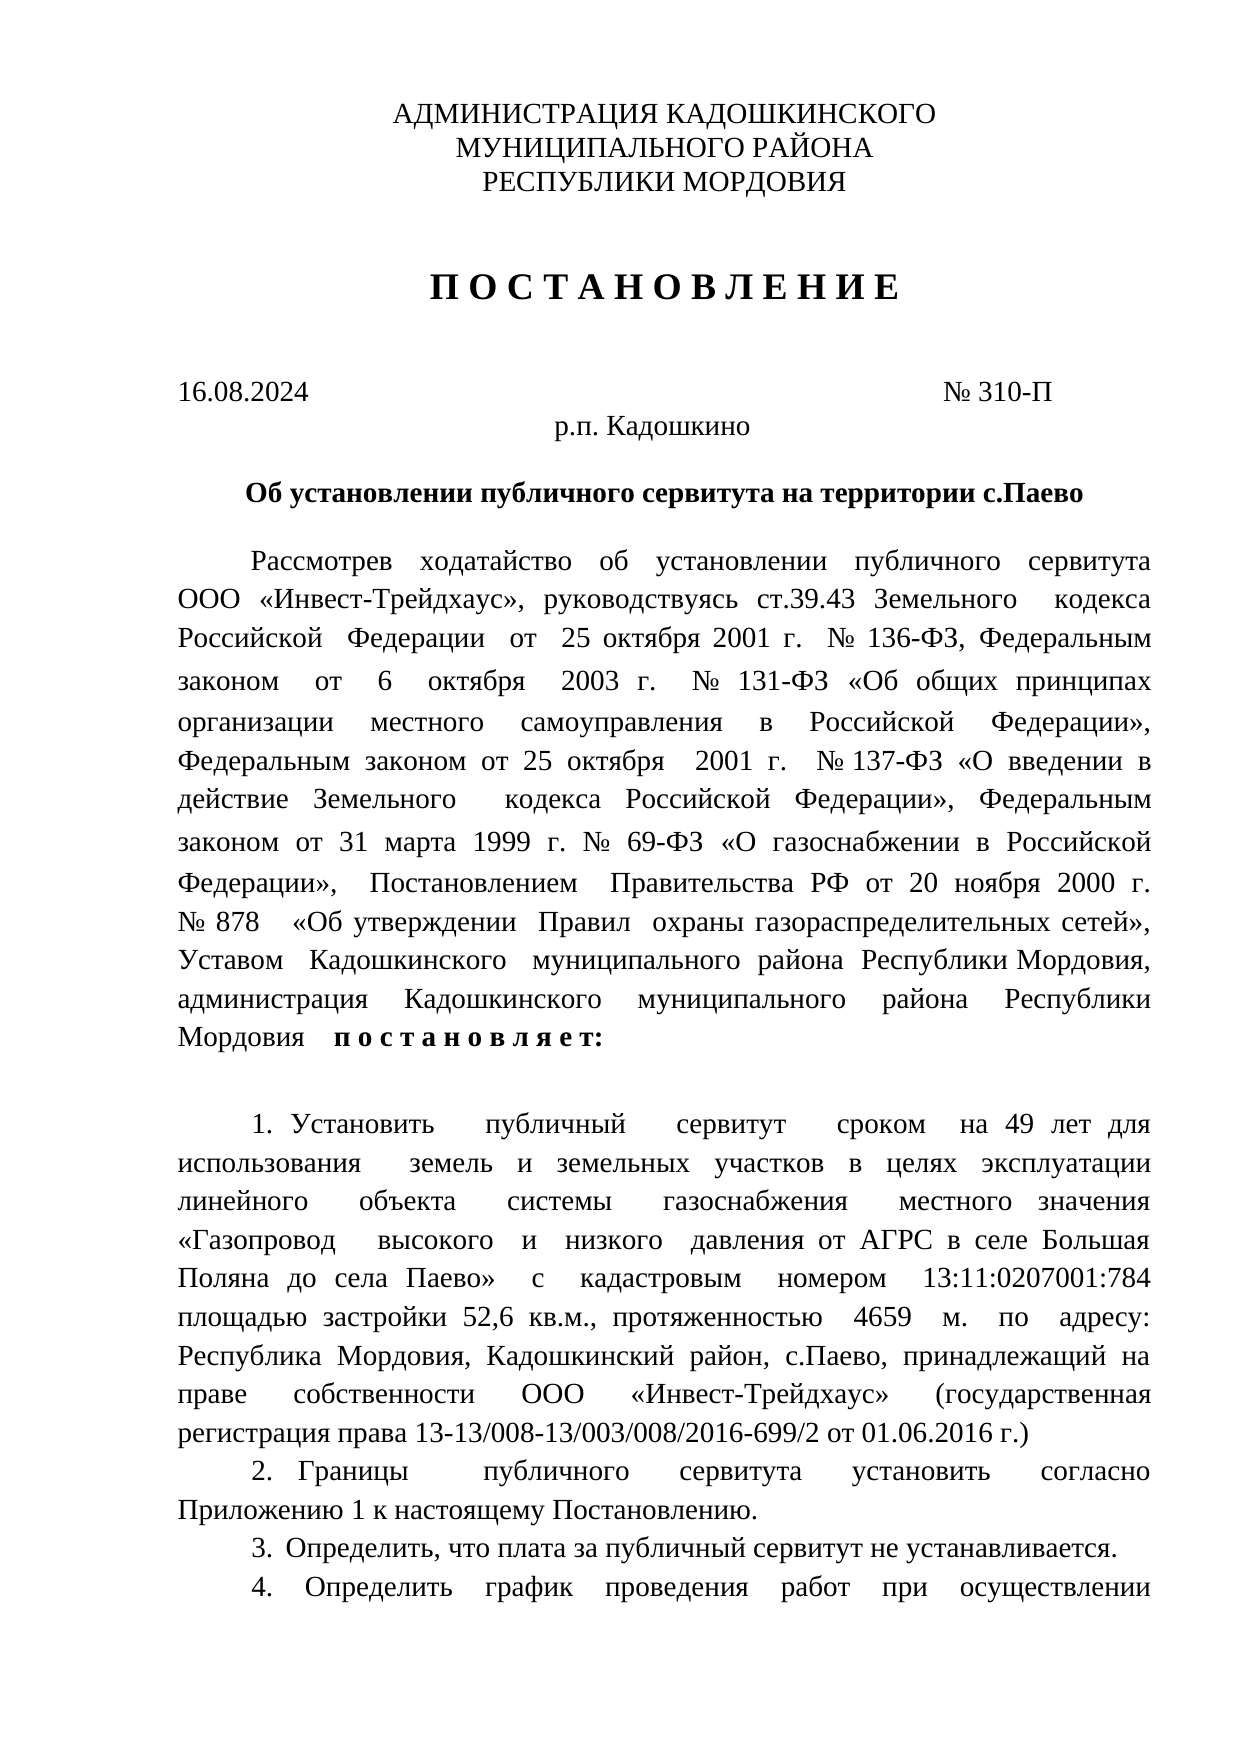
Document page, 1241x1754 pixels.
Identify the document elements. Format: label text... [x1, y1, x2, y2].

text АДМИНИСТРАЦИЯ КАДОШКИНСКОГО [177, 97, 1152, 130]
text РЕСПУБЛИКИ МОРДОВИЯ [177, 164, 1152, 197]
text 16.08.2024 № 310-П [177, 374, 1152, 408]
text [177, 1569, 1152, 1602]
text 2. Границы публичного сервитута установить согласно Приложению 1 к настоящему Постановлению. [177, 1453, 1152, 1525]
text Об установлении публичного сервитута на территории с.Паево [177, 475, 1152, 509]
text Рассмотрев ходатайство об установлении публичного сервитута ООО «Инвест-Трейдхаус», руководствуясь ст.39.43 Земельного кодекса Российской Федерации от 25 октября 2001 г. № 136-ФЗ, Федеральным законом от 6 октября 2003 г. № 131-ФЗ «Об общих принципах организации местного самоуправления в Российской Федерации», Федеральным законом от 25 октября 2001 г. № 137-ФЗ «О введении в действие Земельного кодекса Российской Федерации», Федеральным законом от 31 марта 1999 г. № 69-ФЗ «О газоснабжении в Российской Федерации», Постановлением Правительства РФ от 20 ноября 2000 г. № 878 «Об утверждении Правил охраны газораспределительных сетей», Уставом Кадошкинского муниципального района Республики Мордовия, администрация Кадошкинского муниципального района Республики Мордовия п о с т а н о в л я е т: [177, 543, 1152, 1053]
text МУНИЦИПАЛЬНОГО РАЙОНА [177, 130, 1152, 164]
text П О С Т А Н О В Л Е Н И Е [177, 264, 1152, 307]
text 1. Установить публичный сервитут сроком на 49 лет для использования земель и земельных участков в целях эксплуатации линейного объекта системы газоснабжения местного значения «Газопровод высокого и низкого давления от АГРС в селе Большая Поляна до села Паево» с кадастровым номером 13:11:0207001:784 площадью застройки 52,6 кв.м., протяженностью 4659 м. по адресу: Республика Мордовия, Кадошкинский район, с.Паево, принадлежащий на праве собственности ООО «Инвест-Трейдхаус» (государственная регистрация права 13-13/008-13/003/008/2016-699/2 от 01.06.2016 г.) [177, 1106, 1152, 1448]
text 3. Определить, что плата за публичный сервитут не устанавливается. [177, 1530, 1152, 1564]
text р.п. Кадошкино [177, 408, 1127, 442]
